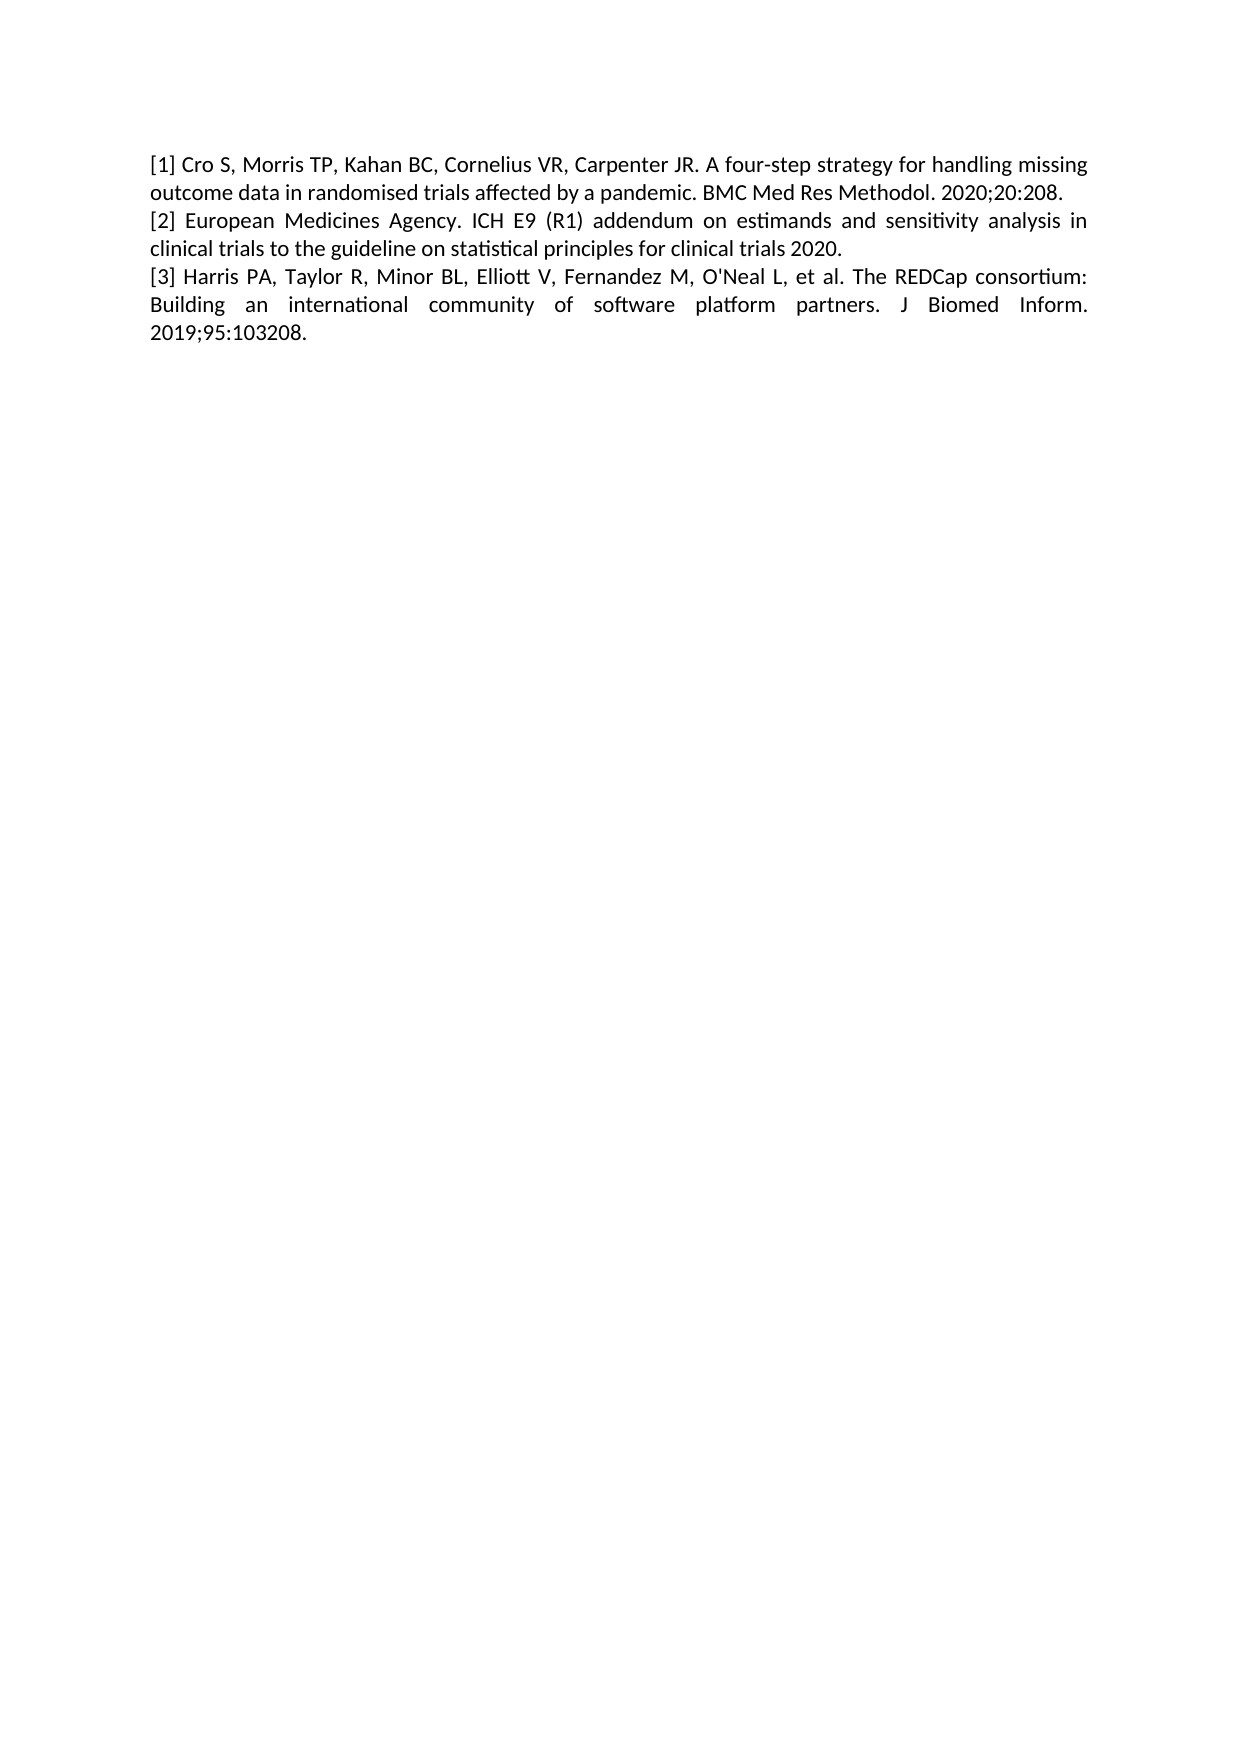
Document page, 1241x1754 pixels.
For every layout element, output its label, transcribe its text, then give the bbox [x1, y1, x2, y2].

text [1] Cro S, Morris TP, Kahan BC, Cornelius VR, Carpenter JR. A four-step strategy for handling missing outcome data in randomised trials affected by a pandemic. BMC Med Res Methodol. 2020;20:208. [150, 150, 1090, 206]
text [3] Harris PA, Taylor R, Minor BL, Elliott V, Fernandez M, O'Neal L, et al. The REDCap consortium: Building an international community of software platform partners. J Biomed Inform. 2019;95:103208. [150, 262, 1090, 346]
text [2] European Medicines Agency. ICH E9 (R1) addendum on estimands and sensitivity analysis in clinical trials to the guideline on statistical principles for clinical trials 2020. [150, 206, 1090, 262]
